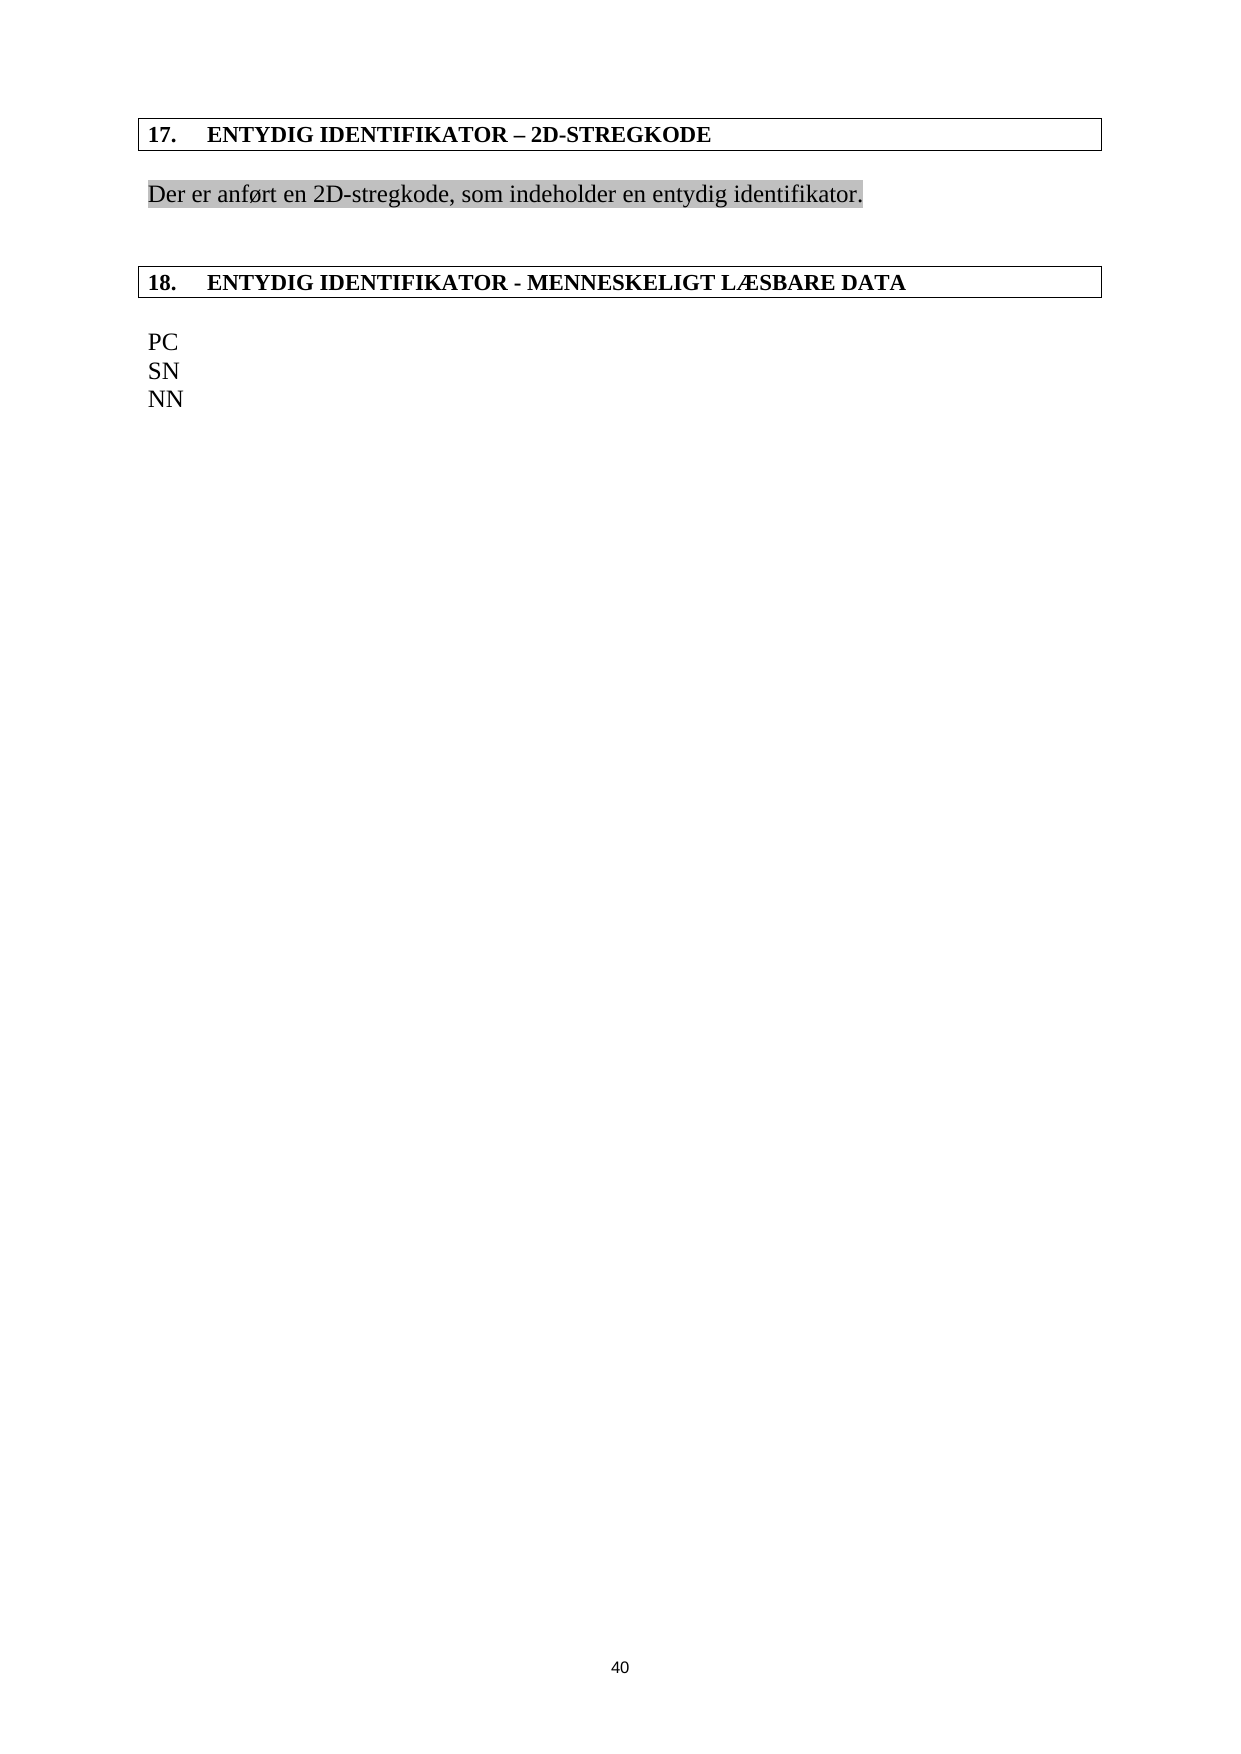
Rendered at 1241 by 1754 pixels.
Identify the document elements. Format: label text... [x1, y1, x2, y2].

text SN [148, 356, 1092, 384]
text Der er anført en 2D-stregkode, som indeholder en entydig identifikator. [148, 179, 1092, 208]
text NN [148, 384, 1092, 413]
text PC [148, 327, 1092, 356]
title 17. ENTYDIG IDENTIFIKATOR – 2D-STREGKODE [139, 119, 1101, 150]
title 18. ENTYDIG IDENTIFIKATOR - MENNESKELIGT LÆSBARE DATA [139, 267, 1101, 297]
